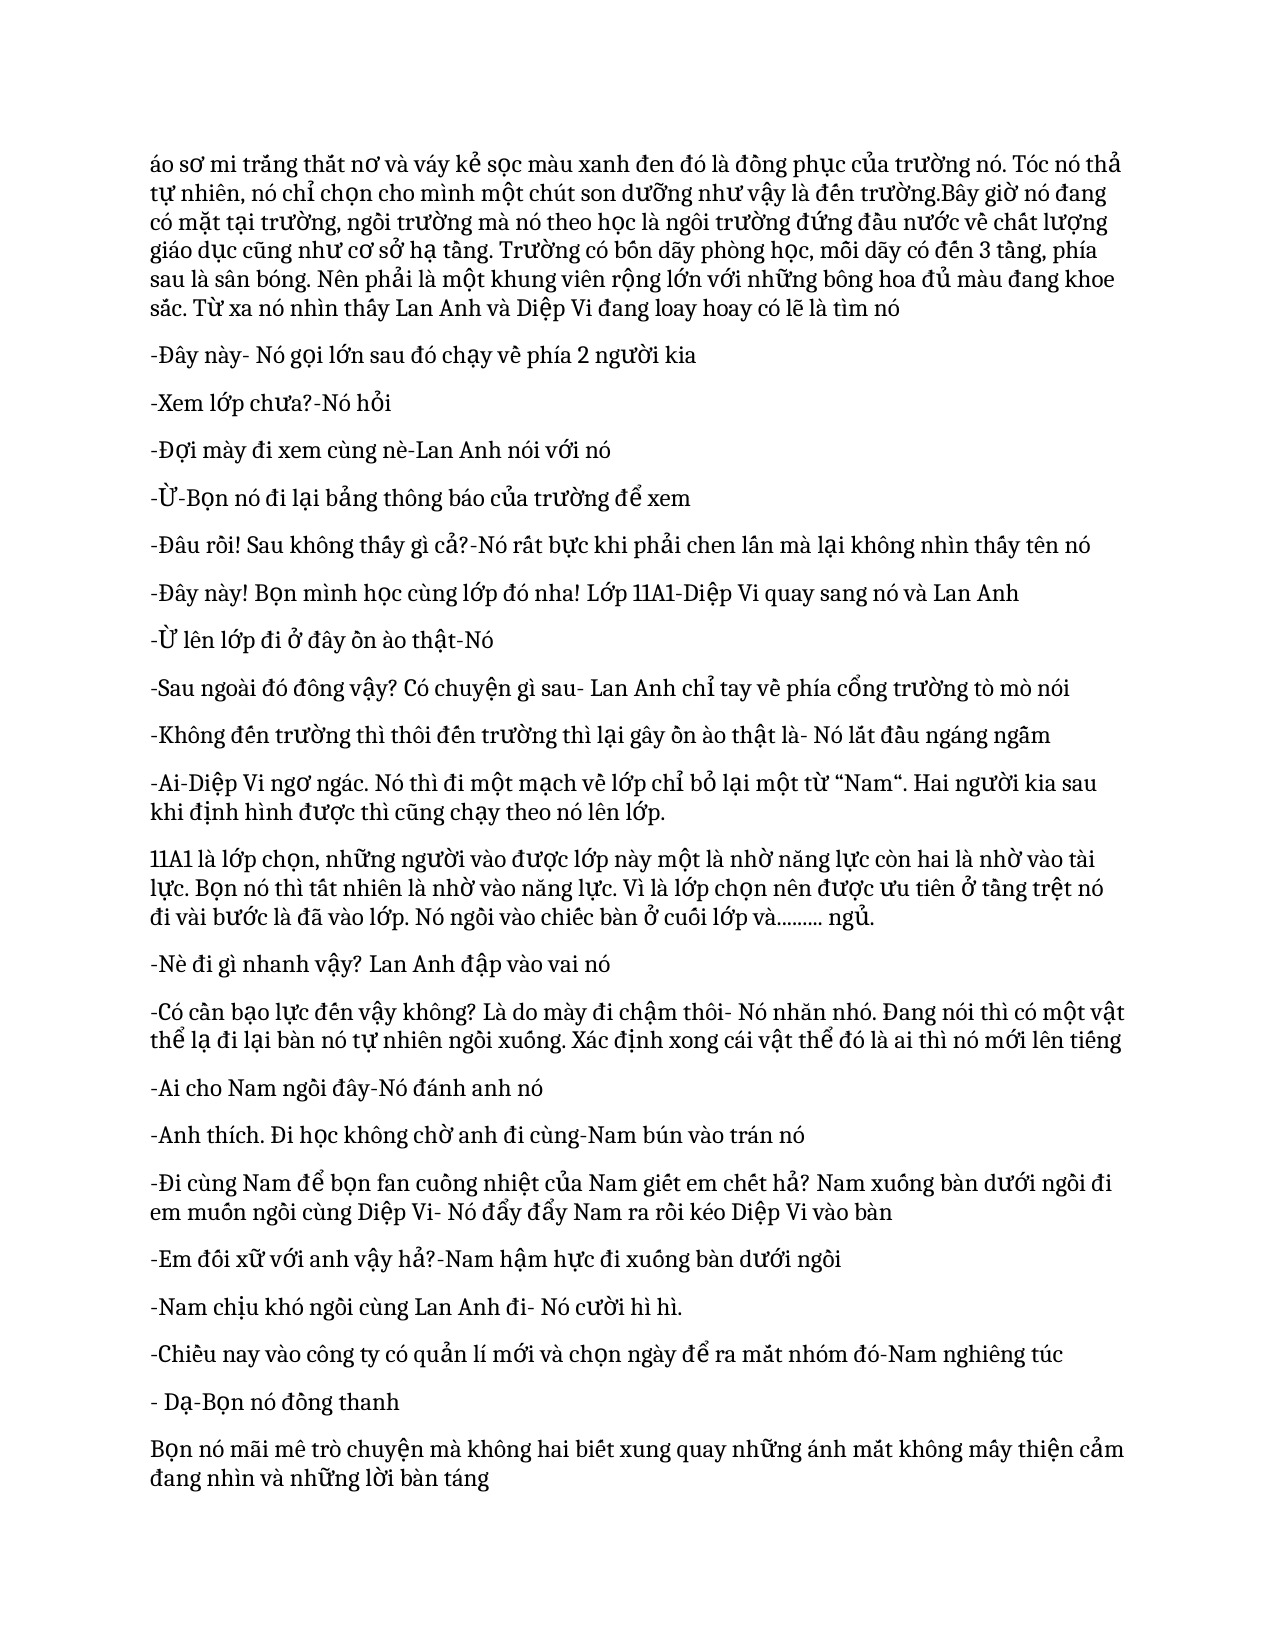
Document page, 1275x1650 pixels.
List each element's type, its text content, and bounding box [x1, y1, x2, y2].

text -Ừ-Bọn nó đi lại bảng thông báo của trường để xem [150, 484, 1125, 512]
text -Nè đi gì nhanh vậy? Lan Anh đập vào vai nó [150, 950, 1125, 979]
text -Chiều nay vào công ty có quản lí mới và chọn ngày để ra mắt nhóm đó-Nam nghiêng túc [150, 1340, 1125, 1369]
text - Dạ-Bọn nó đồng thanh [150, 1387, 1125, 1416]
text -Ai cho Nam ngồi đây-Nó đánh anh nó [150, 1074, 1125, 1102]
text -Có cần bạo lực đến vậy không? Là do mày đi chậm thôi- Nó nhăn nhó. Đang nói thì có một vật thể lạ đi lại bàn nó tự nhiên ngồi xuống. Xác định xong cái vật thể đó là ai thì nó mới lên tiếng [150, 997, 1125, 1055]
text -Nam chịu khó ngồi cùng Lan Anh đi- Nó cười hì hì. [150, 1292, 1125, 1321]
text -Đây này- Nó gọi lớn sau đó chạy về phía 2 người kia [150, 341, 1125, 370]
text -Xem lớp chưa?-Nó hỏi [150, 389, 1125, 417]
text -Đi cùng Nam để bọn fan cuồng nhiệt của Nam giết em chết hả? Nam xuống bàn dưới ngồi đi em muốn ngồi cùng Diệp Vi- Nó đẩy đẩy Nam ra rồi kéo Diệp Vi vào bàn [150, 1169, 1125, 1226]
text -Em đối xữ với anh vậy hả?-Nam hậm hực đi xuống bàn dưới ngồi [150, 1245, 1125, 1274]
text -Đây này! Bọn mình học cùng lớp đó nha! Lớp 11A1-Diệp Vi quay sang nó và Lan Anh [150, 579, 1125, 607]
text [150, 150, 1125, 322]
text -Ừ lên lớp đi ở đây ồn ào thật-Nó [150, 626, 1125, 655]
text 11A1 là lớp chọn, những người vào được lớp này một là nhờ năng lực còn hai là nhờ vào tài lực. Bọn nó thì tất nhiên là nhờ vào năng lực. Vì là lớp chọn nên được ưu tiên ở tầng trệt nó đi vài bước là đã vào lớp. Nó ngồi vào chiếc bàn ở cuối lớp và......... ngủ. [150, 845, 1125, 931]
text -Không đến trường thì thôi đến trường thì lại gây ồn ào thật là- Nó lắt đầu ngáng ngẫm [150, 721, 1125, 750]
text Bọn nó mãi mê trò chuyện mà không hai biết xung quay những ánh mắt không mấy thiện cảm đang nhìn và những lời bàn táng [150, 1435, 1125, 1492]
text -Đâu rồi! Sau không thấy gì cả?-Nó rất bực khi phải chen lấn mà lại không nhìn thấy tên nó [150, 531, 1125, 560]
text -Sau ngoài đó đông vậy? Có chuyện gì sau- Lan Anh chỉ tay về phía cổng trường tò mò nói [150, 674, 1125, 702]
text -Ai-Diệp Vi ngơ ngác. Nó thì đi một mạch về lớp chỉ bỏ lại một từ “Nam“. Hai người kia sau khi định hình được thì cũng chạy theo nó lên lớp. [150, 769, 1125, 826]
text -Anh thích. Đi học không chờ anh đi cùng-Nam bún vào trán nó [150, 1121, 1125, 1150]
text -Đợi mày đi xem cùng nè-Lan Anh nói với nó [150, 436, 1125, 465]
